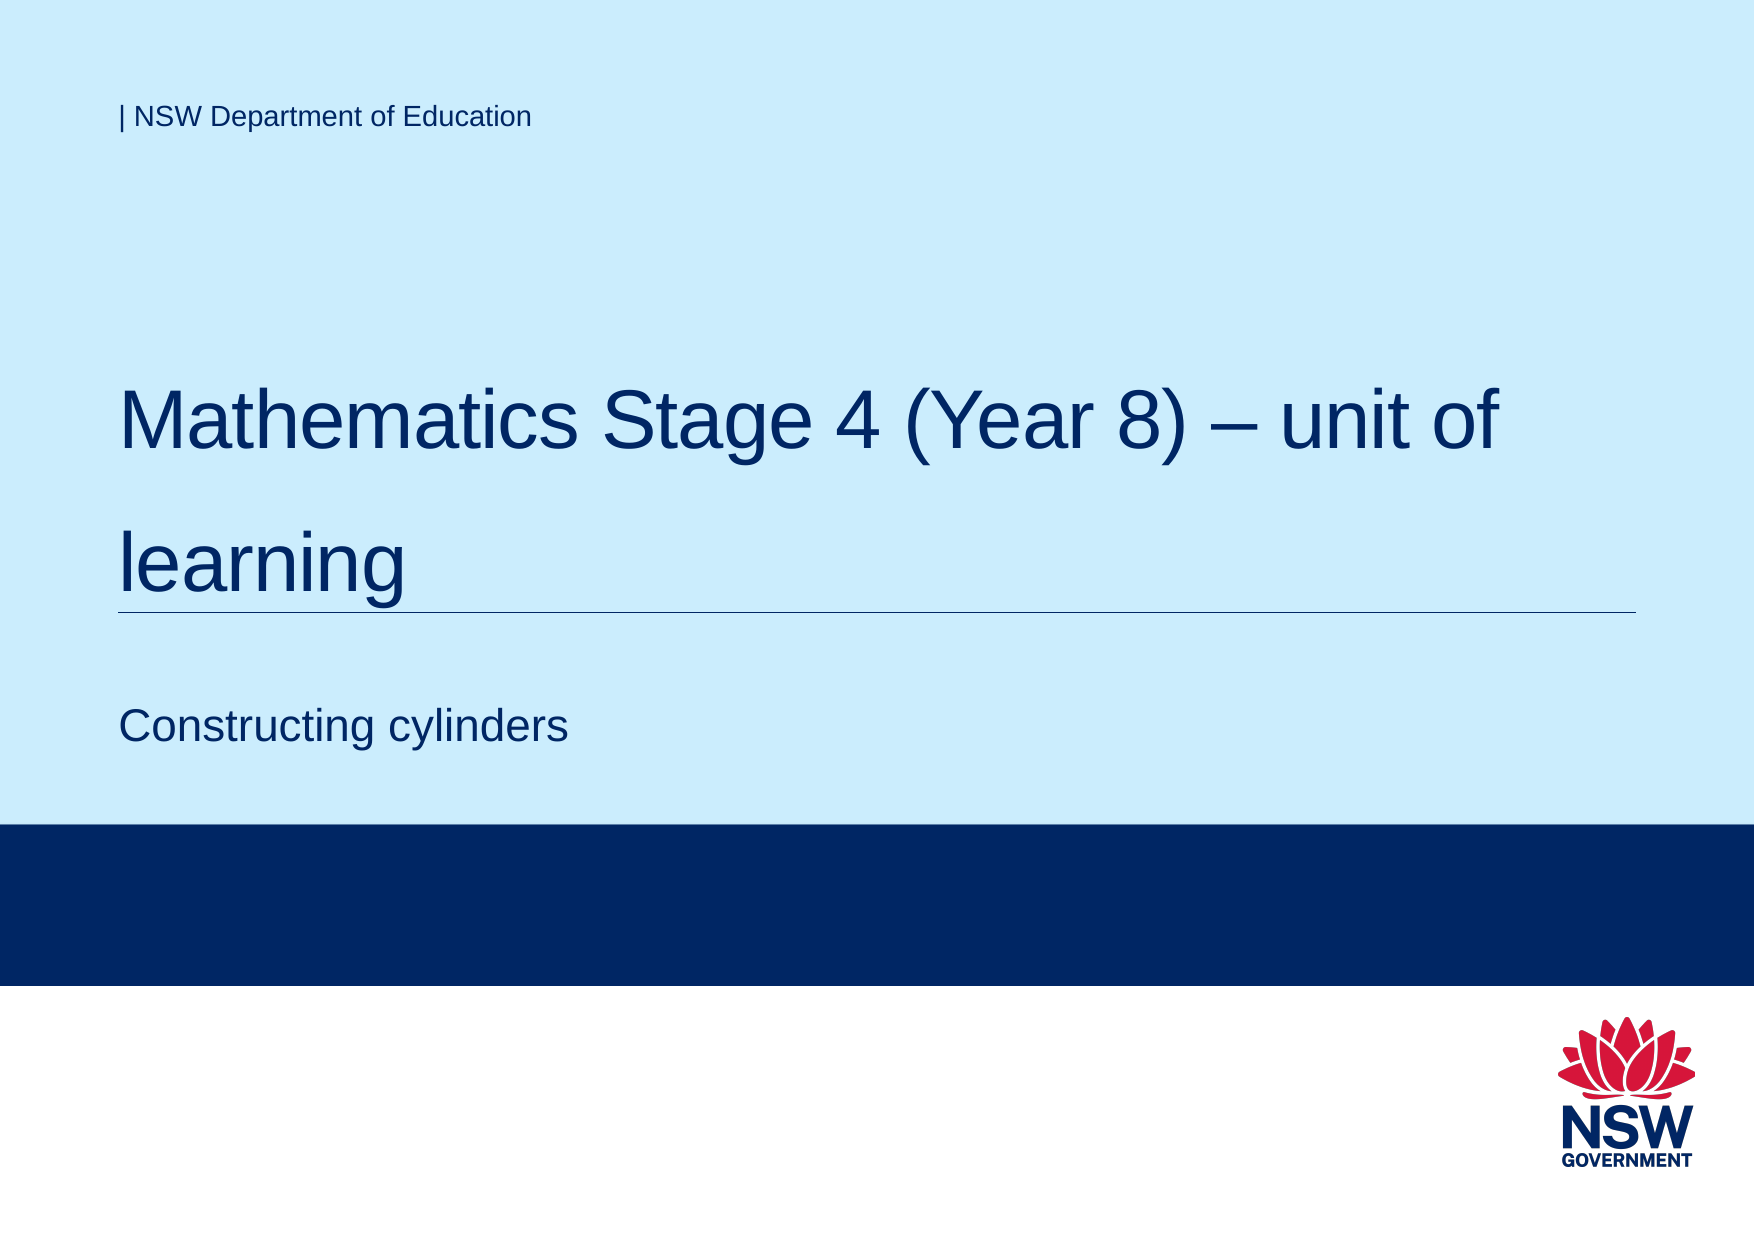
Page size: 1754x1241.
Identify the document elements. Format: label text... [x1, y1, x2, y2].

subtitle Constructing cylinders [118, 698, 1636, 751]
picture [1558, 1017, 1695, 1167]
title Mathematics Stage 4 (Year 8) – unit of learning [118, 370, 1636, 612]
picture [0, 0, 1754, 986]
